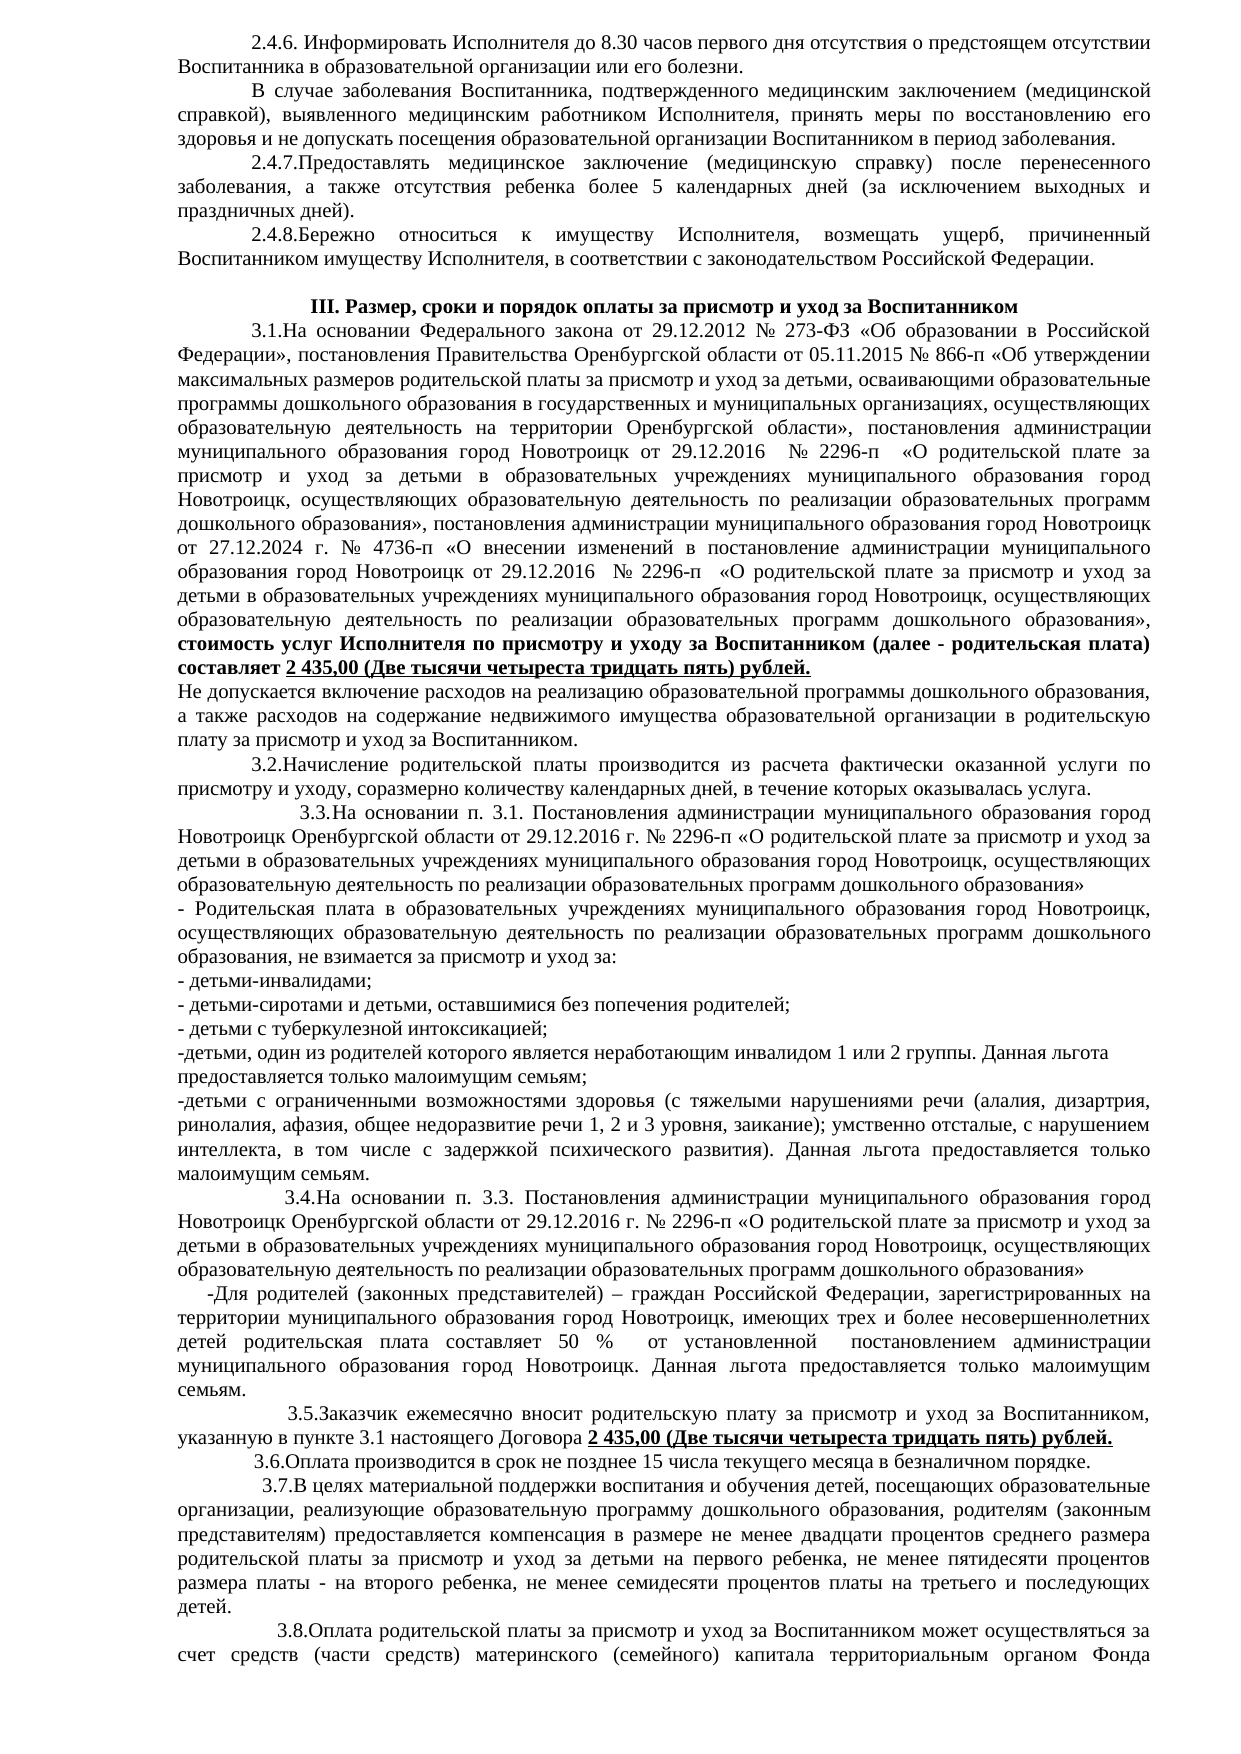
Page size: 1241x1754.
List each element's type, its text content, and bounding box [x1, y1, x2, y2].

text 3.7.В целях материальной поддержки воспитания и обучения детей, посещающих образовательные организации, реализующие образовательную программу дошкольного образования, родителям (законным представителям) предоставляется компенсация в размере не менее двадцати процентов среднего размера родительской платы за присмотр и уход за детьми на первого ребенка, не менее пятидесяти процентов размера платы - на второго ребенка, не менее семидесяти процентов платы на третьего и последующих детей. [177, 1473, 1152, 1618]
text 3.2.Начисление родительской платы производится из расчета фактически оказанной услуги по присмотру и уходу, соразмерно количеству календарных дней, в течение которых оказывалась услуга. [177, 751, 1152, 799]
text - Родительская плата в образовательных учреждениях муниципального образования город Новотроицк, осуществляющих образовательную деятельность по реализации образовательных программ дошкольного образования, не взимается за присмотр и уход за: [177, 896, 1152, 968]
text -детьми, один из родителей которого является неработающим инвалидом или группы. Данная льгота предоставляется только малоимущим семьям; [177, 1040, 1152, 1088]
text 3.5.Заказчик ежемесячно вносит родительскую плату за присмотр и уход за Воспитанником, указанную в пункте 3.1 настоящего Договора 2 435,00 (Две тысячи четыреста тридцать пять) рублей. [177, 1401, 1152, 1449]
text Не допускается включение расходов на реализацию образовательной программы дошкольного образования, а также расходов на содержание недвижимого имущества образовательной организации в родительскую плату за присмотр и уход за Воспитанником. [177, 679, 1152, 751]
text - детьми с туберкулезной интоксикацией; [177, 1016, 1152, 1040]
text 3.4.На основании п. 3.3. Постановления администрации муниципального образования город Новотроицк Оренбургской области от 29.12.2016 г. № 2296-п «О родительской плате за присмотр и уход за детьми в образовательных учреждениях муниципального образования город Новотроицк, осуществляющих образовательную деятельность по реализации образовательных программ дошкольного образования» [177, 1184, 1152, 1281]
text III. Размер, сроки и порядок оплаты за присмотр и уход за Воспитанником [177, 294, 1152, 318]
text - детьми-сиротами и детьми, оставшимися без попечения родителей; [177, 992, 1152, 1016]
text В случае заболевания Воспитанника, подтвержденного медицинским заключением (медицинской справкой), выявленного медицинским работником Исполнителя, принять меры по восстановлению его здоровья и не допускать посещения образовательной организации Воспитанником в период заболевания. [177, 78, 1152, 150]
text 3.1.На основании Федерального закона от 29.12.2012 № 273-ФЗ «Об образовании в Российской Федерации», постановления Правительства Оренбургской области от 05.11.2015 № 866-п «Об утверждении максимальных размеров родительской платы за присмотр и уход за детьми, осваивающими образовательные программы дошкольного образования в государственных и муниципальных организациях, осуществляющих образовательную деятельность на территории Оренбургской области», постановления администрации муниципального образования город Новотроицк от 29.12.2016 № 2296-п «О родительской плате за присмотр и уход за детьми в образовательных учреждениях муниципального образования город Новотроицк, осуществляющих образовательную деятельность по реализации образовательных программ дошкольного образования», постановления администрации муниципального образования город Новотроицк от 27.12.2024 г. № 4736-п «О внесении изменений в постановление администрации муниципального образования город Новотроицк от 29.12.2016 № 2296-п «О родительской плате за присмотр и уход за детьми в образовательных учреждениях муниципального образования город Новотроицк, осуществляющих образовательную деятельность по реализации образовательных программ дошкольного образования», стоимость услуг Исполнителя по присмотру и уходу за Воспитанником (далее - родительская плата) составляет 2 435,00 (Две тысячи четыреста тридцать пять) рублей. [177, 318, 1152, 679]
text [177, 1618, 1152, 1666]
text -детьми с ограниченными возможностями здоровья (с тяжелыми нарушениями речи (алалия, дизартрия, ринолалия, афазия, общее недоразвитие речи, иуровня, заикание); умственно отсталые, с нарушением интеллекта, в том числе с задержкой психического развития). Данная льгота предоставляется только малоимущим семьям. [177, 1088, 1152, 1184]
text 2.4.7.Предоставлять медицинское заключение (медицинскую справку) после перенесенного заболевания, а также отсутствия ребенка более 5 календарных дней (за исключением выходных и праздничных дней). [177, 150, 1152, 222]
text - детьми-инвалидами; [177, 968, 1152, 992]
text 3.6.Оплата производится в срок не позднее 15 числа текущего месяца в безналичном порядке. [177, 1449, 1152, 1473]
text -Для родителей (законных представителей) – граждан Российской Федерации, зарегистрированных на территории муниципального образования город Новотроицк, имеющих трех и более несовершеннолетних детей родительская плата составляет 50 % от установленной постановлением администрации муниципального образования город Новотроицк. Данная льгота предоставляется только малоимущим семьям. [177, 1281, 1152, 1401]
text 3.3.На основании п. 3.1. Постановления администрации муниципального образования город Новотроицк Оренбургской области от 29.12.2016 г. № 2296-п «О родительской плате за присмотр и уход за детьми в образовательных учреждениях муниципального образования город Новотроицк, осуществляющих образовательную деятельность по реализации образовательных программ дошкольного образования» [177, 799, 1152, 896]
text 2.4.6. Информировать Исполнителя до 8.30 часов первого дня отсутствия о предстоящем отсутствии Воспитанника в образовательной организации или его болезни. [177, 29, 1152, 78]
text 2.4.8.Бережно относиться к имуществу Исполнителя, возмещать ущерб, причиненный Воспитанником имуществу Исполнителя, в соответствии с законодательством Российской Федерации. [177, 222, 1152, 270]
